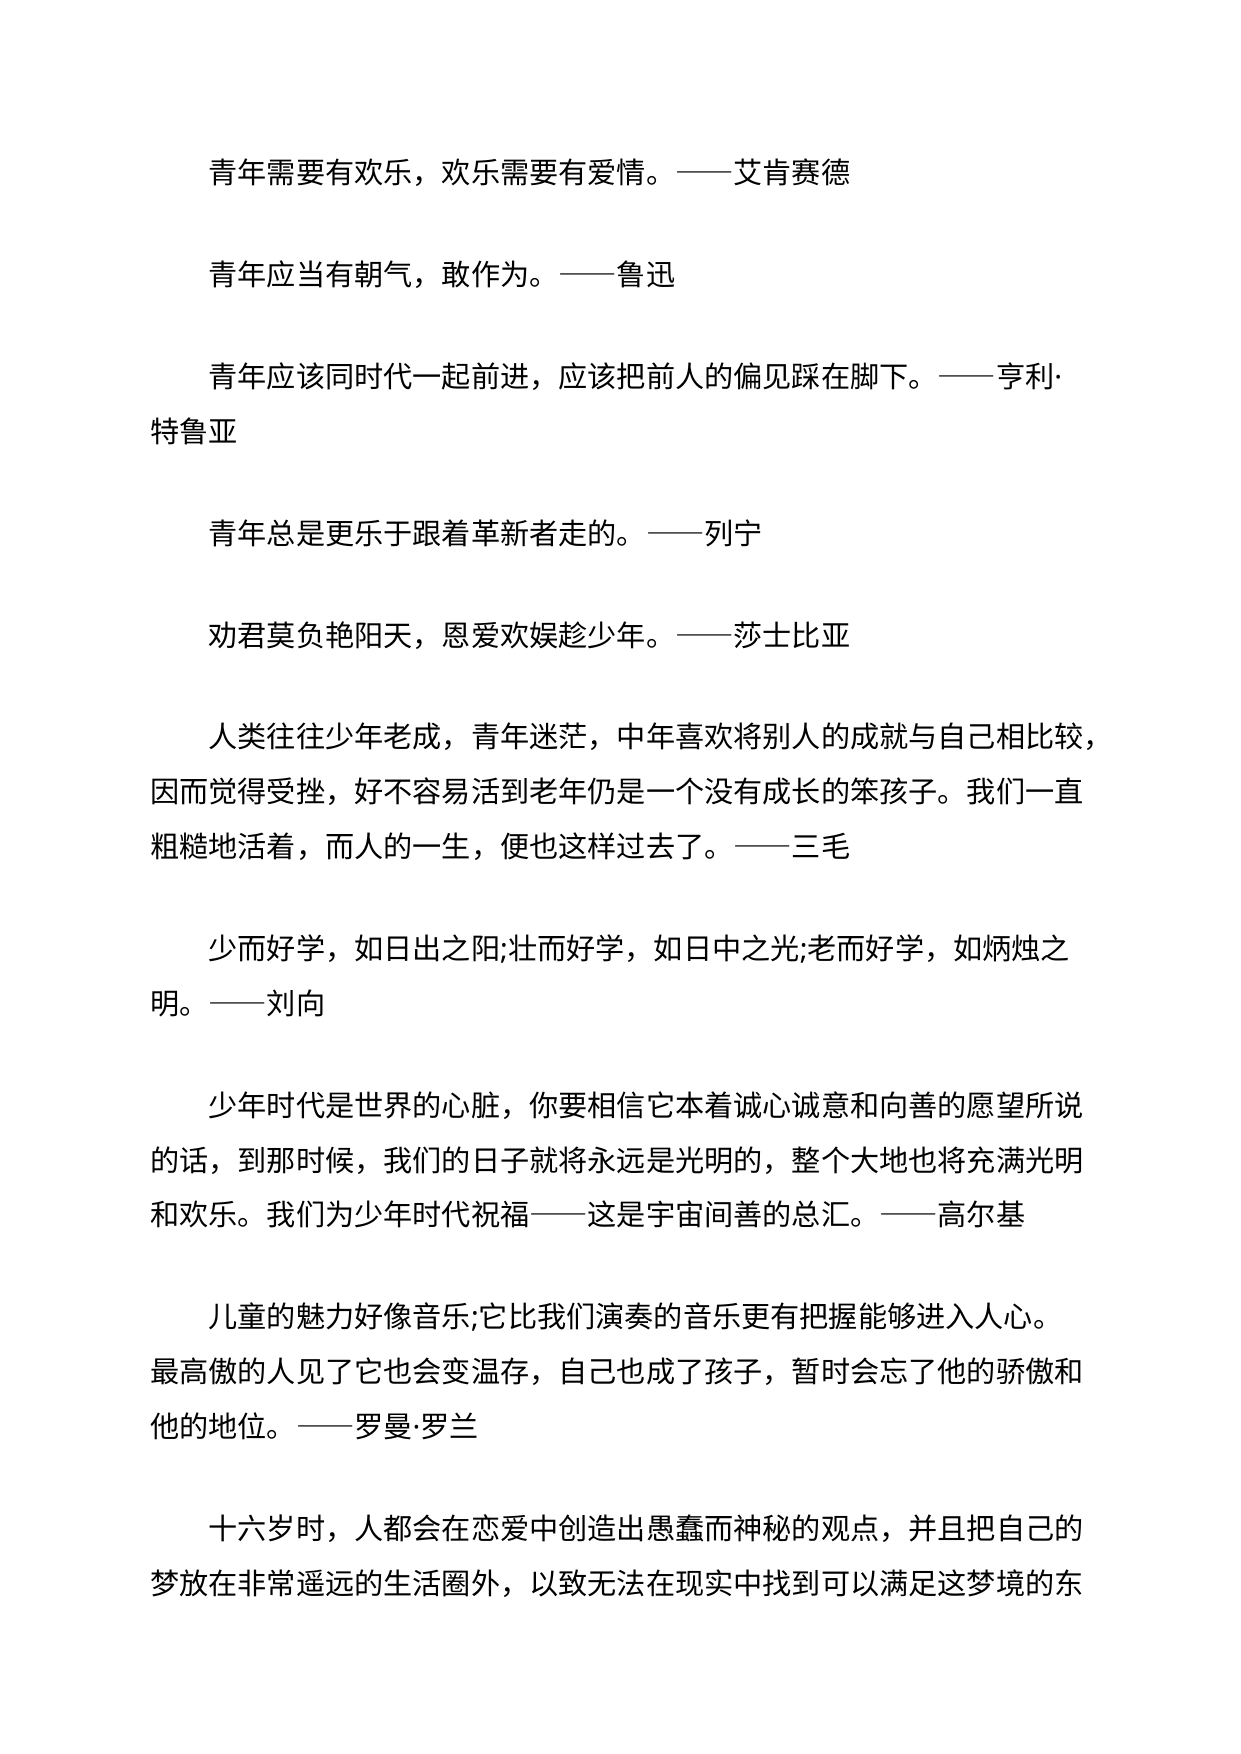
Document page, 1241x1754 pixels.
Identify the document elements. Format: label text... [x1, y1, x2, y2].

text 人类往往少年老成，青年迷茫，中年喜欢将别人的成就与自己相比较，因而觉得受挫，好不容易活到老年仍是一个没有成长的笨孩子。我们一直粗糙地活着，而人的一生，便也这样过去了。——三毛 [150, 714, 1090, 866]
text 青年应该同时代一起前进，应该把前人的偏见踩在脚下。——亨利·特鲁亚 [150, 353, 1090, 451]
text 青年应当有朝气，敢作为。——鲁迅 [150, 252, 1090, 294]
text 儿童的魅力好像音乐;它比我们演奏的音乐更有把握能够进入人心。最高傲的人见了它也会变温存，自己也成了孩子，暂时会忘了他的骄傲和他的地位。——罗曼·罗兰 [150, 1294, 1090, 1446]
text 青年总是更乐于跟着革新者走的。——列宁 [150, 510, 1090, 553]
text 少年时代是世界的心脏，你要相信它本着诚心诚意和向善的愿望所说的话，到那时候，我们的日子就将永远是光明的，整个大地也将充满光明和欢乐。我们为少年时代祝福——这是宇宙间善的总汇。——高尔基 [150, 1082, 1090, 1234]
text 少而好学，如日出之阳;壮而好学，如日中之光;老而好学，如炳烛之明。——刘向 [150, 925, 1090, 1023]
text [150, 1506, 1090, 1603]
text 青年需要有欢乐，欢乐需要有爱情。——艾肯赛德 [150, 150, 1090, 192]
text 劝君莫负艳阳天，恩爱欢娱趁少年。——莎士比亚 [150, 612, 1090, 654]
